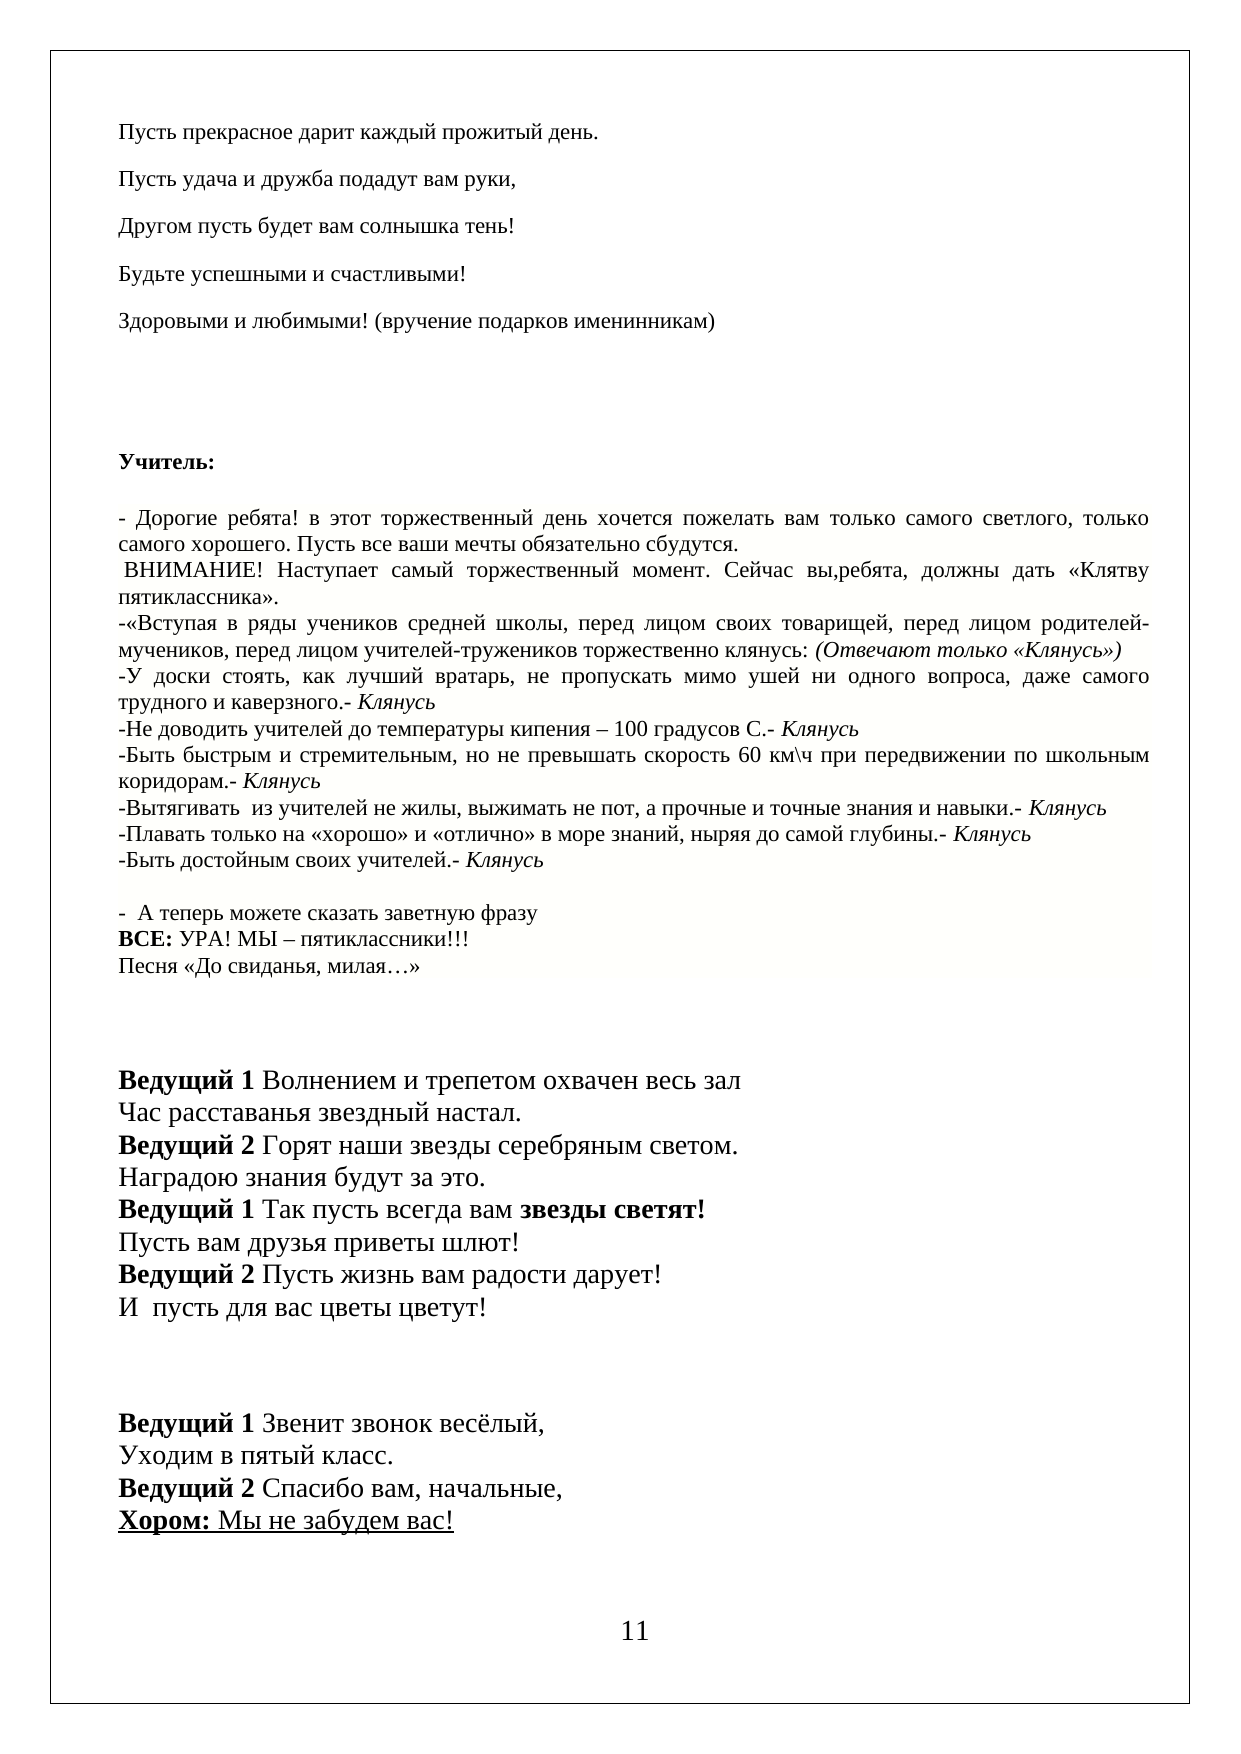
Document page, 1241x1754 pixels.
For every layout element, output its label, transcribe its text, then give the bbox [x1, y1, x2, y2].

text -У доски стоять, как лучший вратарь, не пропускать мимо ушей ни одного вопроса, даже самого трудного и каверзного.- Клянусь [118, 662, 1152, 715]
text Будьте успешными и счастливыми! [118, 259, 1152, 286]
text Песня «До свиданья, милая…» [118, 952, 1152, 978]
text - А теперь можете сказать заветную фразу [118, 899, 1152, 926]
text Наградою знания будут за это. [118, 1160, 1152, 1192]
text Пусть удача и дружба подадут вам руки, [118, 165, 1152, 192]
text Ведущий 1 Волнением и трепетом охвачен весь зал [118, 1063, 1152, 1095]
text Пусть вам друзья приветы шлют! [118, 1225, 1152, 1257]
text -Вытягивать из учителей не жилы, выжимать не пот, а прочные и точные знания и навыки.- Клянусь [118, 794, 1152, 820]
text -Быть достойным своих учителей.- Клянусь [118, 846, 1152, 873]
text Другом пусть будет вам солнышка тень! [118, 212, 1152, 239]
text Ведущий 1 Так пусть всегда вам звезды светят! [118, 1192, 1152, 1225]
text -Плавать только на «хорошо» и «отлично» в море знаний, ныряя до самой глубины.- Клянусь [118, 820, 1152, 846]
text Час расставанья звездный настал. [118, 1095, 1152, 1128]
text -Не доводить учителей до температуры кипения – 100 градусов С.- Клянусь [118, 715, 1152, 741]
text Ведущий 1 Звенит звонок весёлый, Уходим в пятый класс. Ведущий 2 Спасибо вам, начальные, Хором: Мы не забудем вас! [118, 1406, 1152, 1536]
text ВНИМАНИЕ! Наступает самый торжественный момент. Сейчас вы,ребята, должны дать «Клятву пятиклассника». [118, 557, 1152, 609]
text Ведущий 2 Пусть жизнь вам радости дарует! [118, 1257, 1152, 1290]
text Пусть прекрасное дарит каждый прожитый день. [118, 118, 1152, 144]
text Учитель: [118, 448, 1152, 475]
text - Дорогие ребята! в этот торжественный день хочется пожелать вам только самого светлого, только самого хорошего. Пусть все ваши мечты обязательно сбудутся. [118, 504, 1152, 557]
text Ведущий 2 Горят наши звезды серебряным светом. [118, 1128, 1152, 1160]
text -Быть быстрым и стремительным, но не превышать скорость 60 км\ч при передвижении по школьным коридорам.- Клянусь [118, 741, 1152, 794]
text -«Вступая в ряды учеников средней школы, перед лицом своих товарищей, перед лицом родителей-мучеников, перед лицом учителей-тружеников торжественно клянусь: (Отвечают только «Клянусь») [118, 609, 1152, 662]
text ВСЕ: УРА! МЫ – пятиклассники!!! [118, 926, 1152, 952]
text И пусть для вас цветы цветут! [118, 1290, 1152, 1322]
text Здоровыми и любимыми! (вручение подарков именинникам) [118, 307, 1152, 333]
